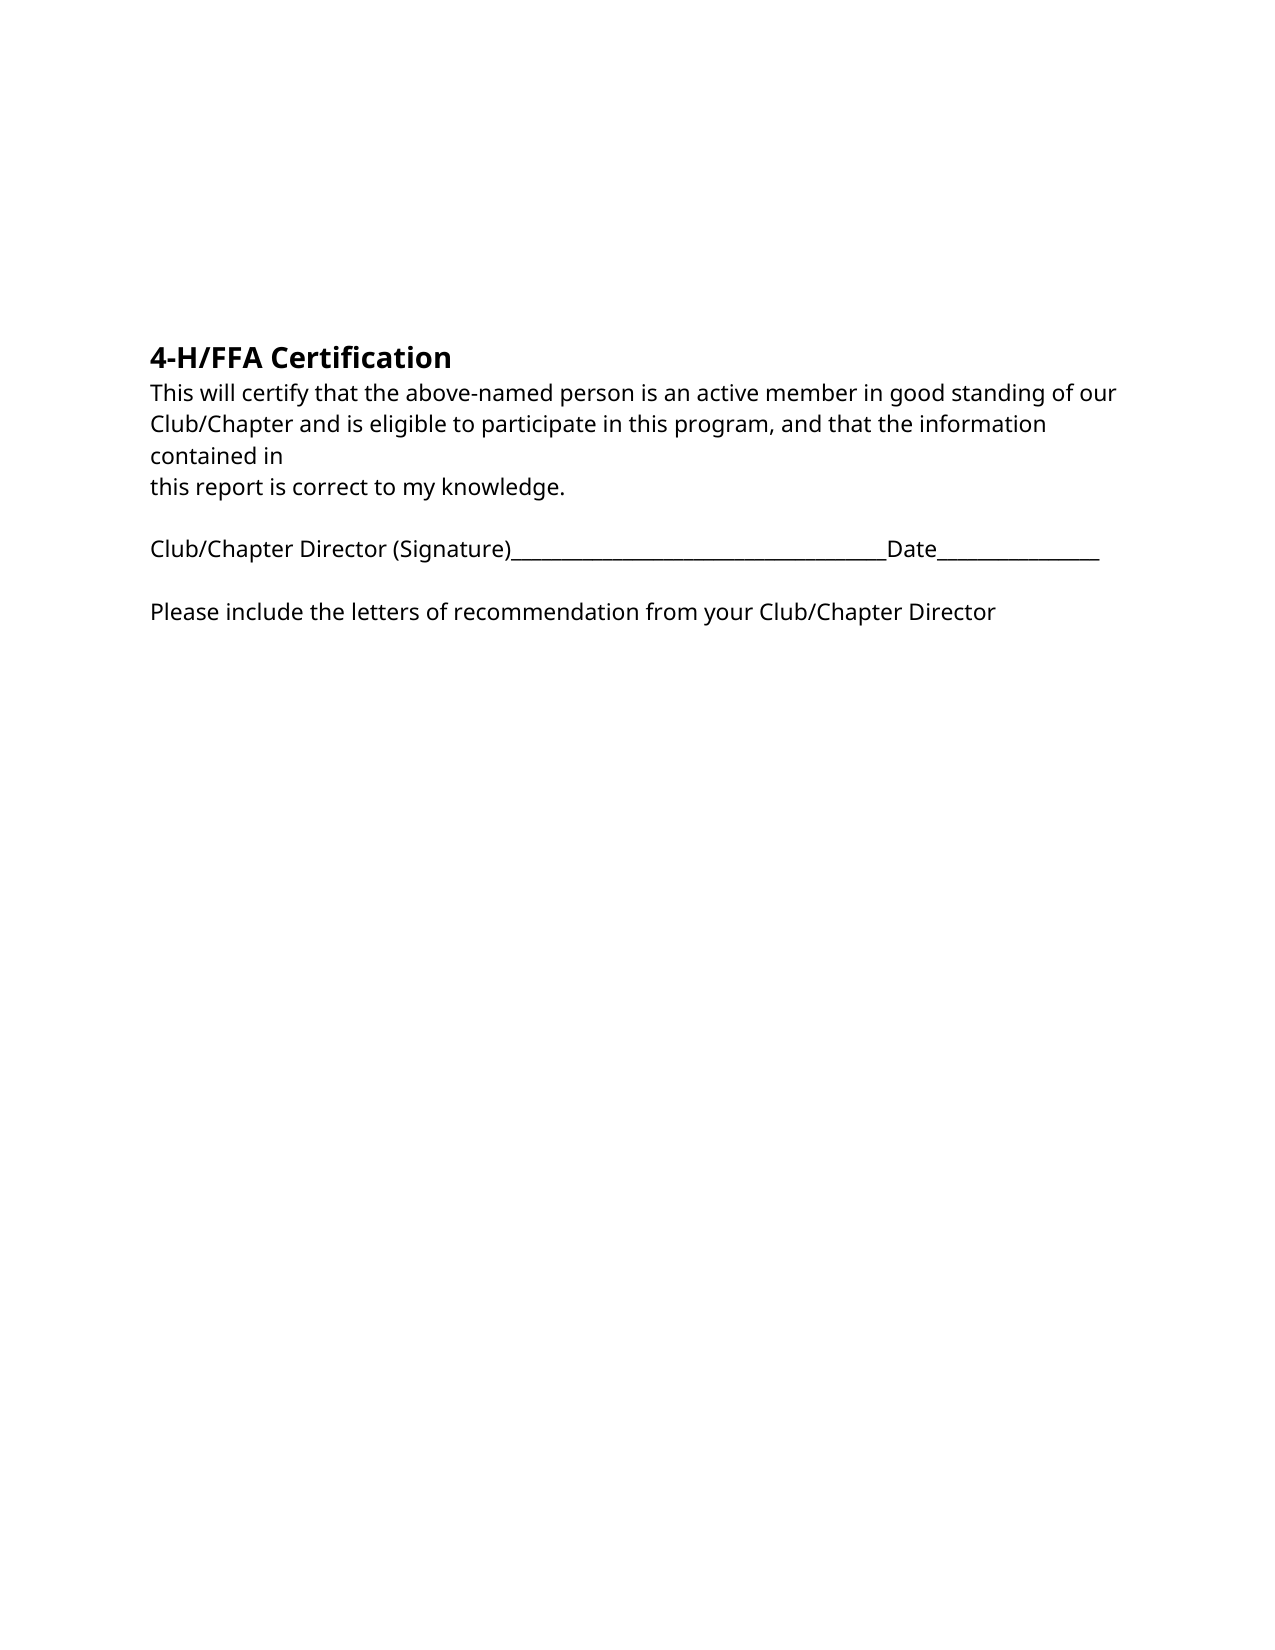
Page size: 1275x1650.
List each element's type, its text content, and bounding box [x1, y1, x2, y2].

text Club/Chapter Director (Signature)_____________________________________Date________________ [150, 533, 1125, 565]
text This will certify that the above-named person is an active member in good standing of our [150, 377, 1125, 408]
text this report is correct to my knowledge. [150, 471, 1125, 502]
text 4-H/FFA Certification [150, 337, 1125, 377]
text Please include the letters of recommendation from your Club/Chapter Director [150, 596, 1125, 627]
text Club/Chapter and is eligible to participate in this program, and that the information contained in [150, 408, 1125, 471]
